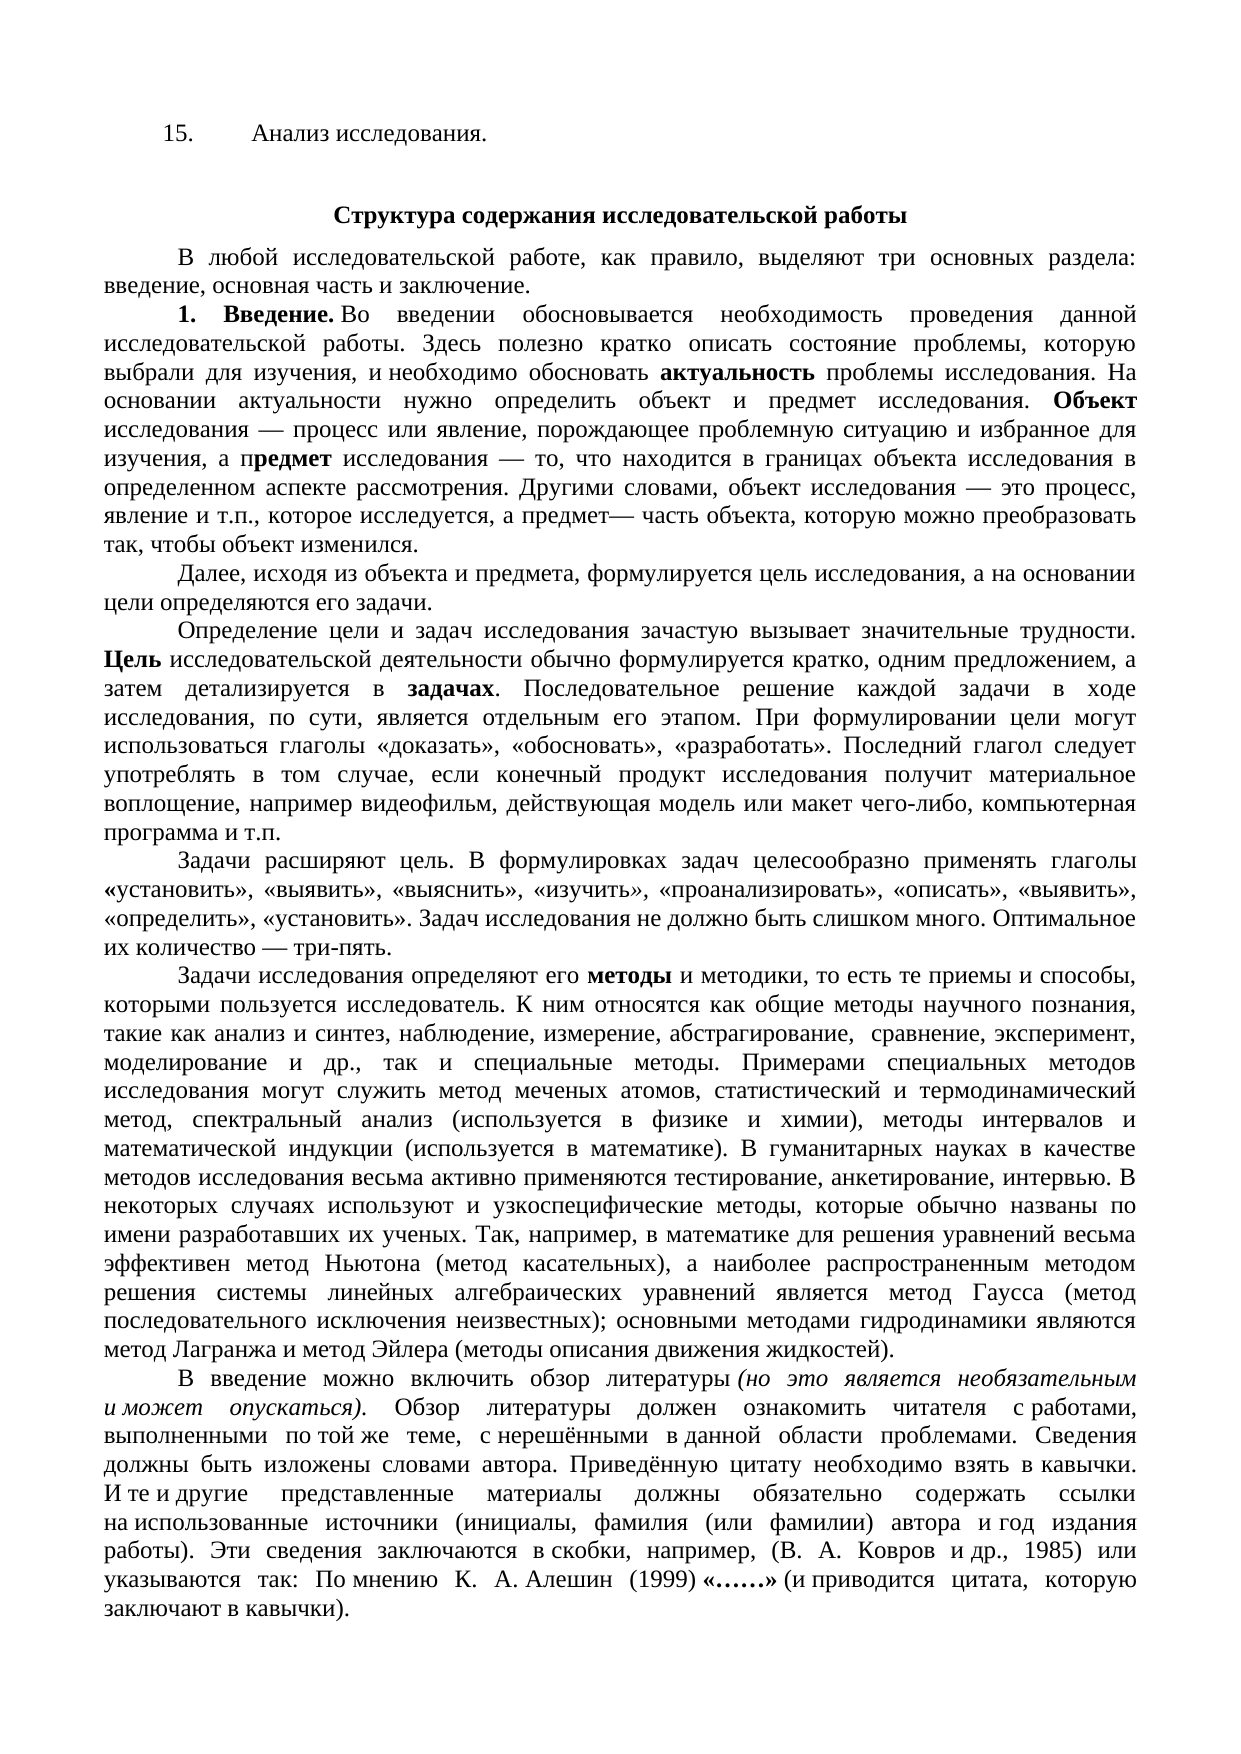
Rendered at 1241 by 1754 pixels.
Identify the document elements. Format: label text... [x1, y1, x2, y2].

list Анализ исследования. [103, 118, 1137, 147]
text Далее, исходя из объекта и предмета, формулируется цель исследования, а на основании цели определяются его задачи. [103, 558, 1137, 616]
text Задачи исследования определяют его методы и методики, то есть те приемы и способы, которыми пользуется исследователь. К ним относятся как общие методы научного познания, такие как анализ и синтез, наблюдение, измерение, абстрагирование, сравнение, эксперимент, моделирование и др., так и специальные методы. Примерами специальных методов исследования могут служить метод меченых атомов, статистический и термодинамический метод, спектральный анализ (используется в физике и химии), методы интервалов и математической индукции (используется в математике). В гуманитарных науках в качестве методов исследования весьма активно применяются тестирование, анкетирование, интервью. В некоторых случаях используют и узкоспецифические методы, которые обычно названы по имени разработавших их ученых. Так, например, в математике для решения уравнений весьма эффективен метод Ньютона (метод касательных), а наиболее распространенным методом решения системы линейных алгебраических уравнений является метод Гаусса (метод последовательного исключения неизвестных); основными методами гидродинамики являются метод Лагранжа и метод Эйлера (методы описания движения жидкостей). [103, 961, 1137, 1363]
text Структура содержания исследовательской работы [103, 201, 1137, 229]
text Определение цели и задач исследования зачастую вызывает значительные трудности. Цель исследовательской деятельности обычно формулируется кратко, одним предложением, а затем детализируется в задачах. Последовательное решение каждой задачи в ходе исследования, по сути, является отдельным его этапом. При формулировании цели могут использоваться глаголы «доказать», «обосновать», «разработать». Последний глагол следует употреблять в том случае, если конечный продукт исследования получит материальное воплощение, например видеофильм, действующая модель или макет чего-либо, компьютерная программа и т.п. [103, 616, 1137, 846]
text 1. Введение. Во введении обосновывается необходимость проведения данной исследовательской работы. Здесь полезно кратко описать состояние проблемы, которую выбрали для изучения, и необходимо обосновать актуальность проблемы исследования. На основании актуальности нужно определить объект и предмет исследования. Объект исследования — процесс или явление, порождающее проблемную ситуацию и избранное для изучения, а предмет исследования — то, что находится в границах объекта исследования в определенном аспекте рассмотрения. Другими словами, объект исследования — это процесс, явление и т.п., которое исследуется, а предмет— часть объекта, которую можно преобразовать так, чтобы объект изменился. [103, 299, 1137, 558]
text Задачи расширяют цель. В формулировках задач целесообразно применять глаголы «установить», «выявить», «выяснить», «изучить», «проанализировать», «описать», «выявить», «определить», «установить». Задач исследования не должно быть слишком много. Оптимальное их количество — три-пять. [103, 846, 1137, 961]
text В введение можно включить обзор литературы (но это является необязательным и может опускаться). Обзор литературы должен ознакомить читателя с работами, выполненными по той же теме, с нерешёнными в данной области проблемами. Сведения должны быть изложены словами автора. Приведённую цитату необходимо взять в кавычки. И те и другие представленные материалы должны обязательно содержать ссылки на использованные источники (инициалы, фамилия (или фамилии) автора и год издания работы). Эти сведения заключаются в скобки, например, (В. А. Ковров и др., 1985) или указываются так: По мнению К. А. Алешин (1999) «……» (и приводится цитата, которую заключают в кавычки). [103, 1363, 1137, 1622]
text В любой исследовательской работе, как правило, выделяют три основных раздела: введение, основная часть и заключение. [103, 242, 1137, 299]
